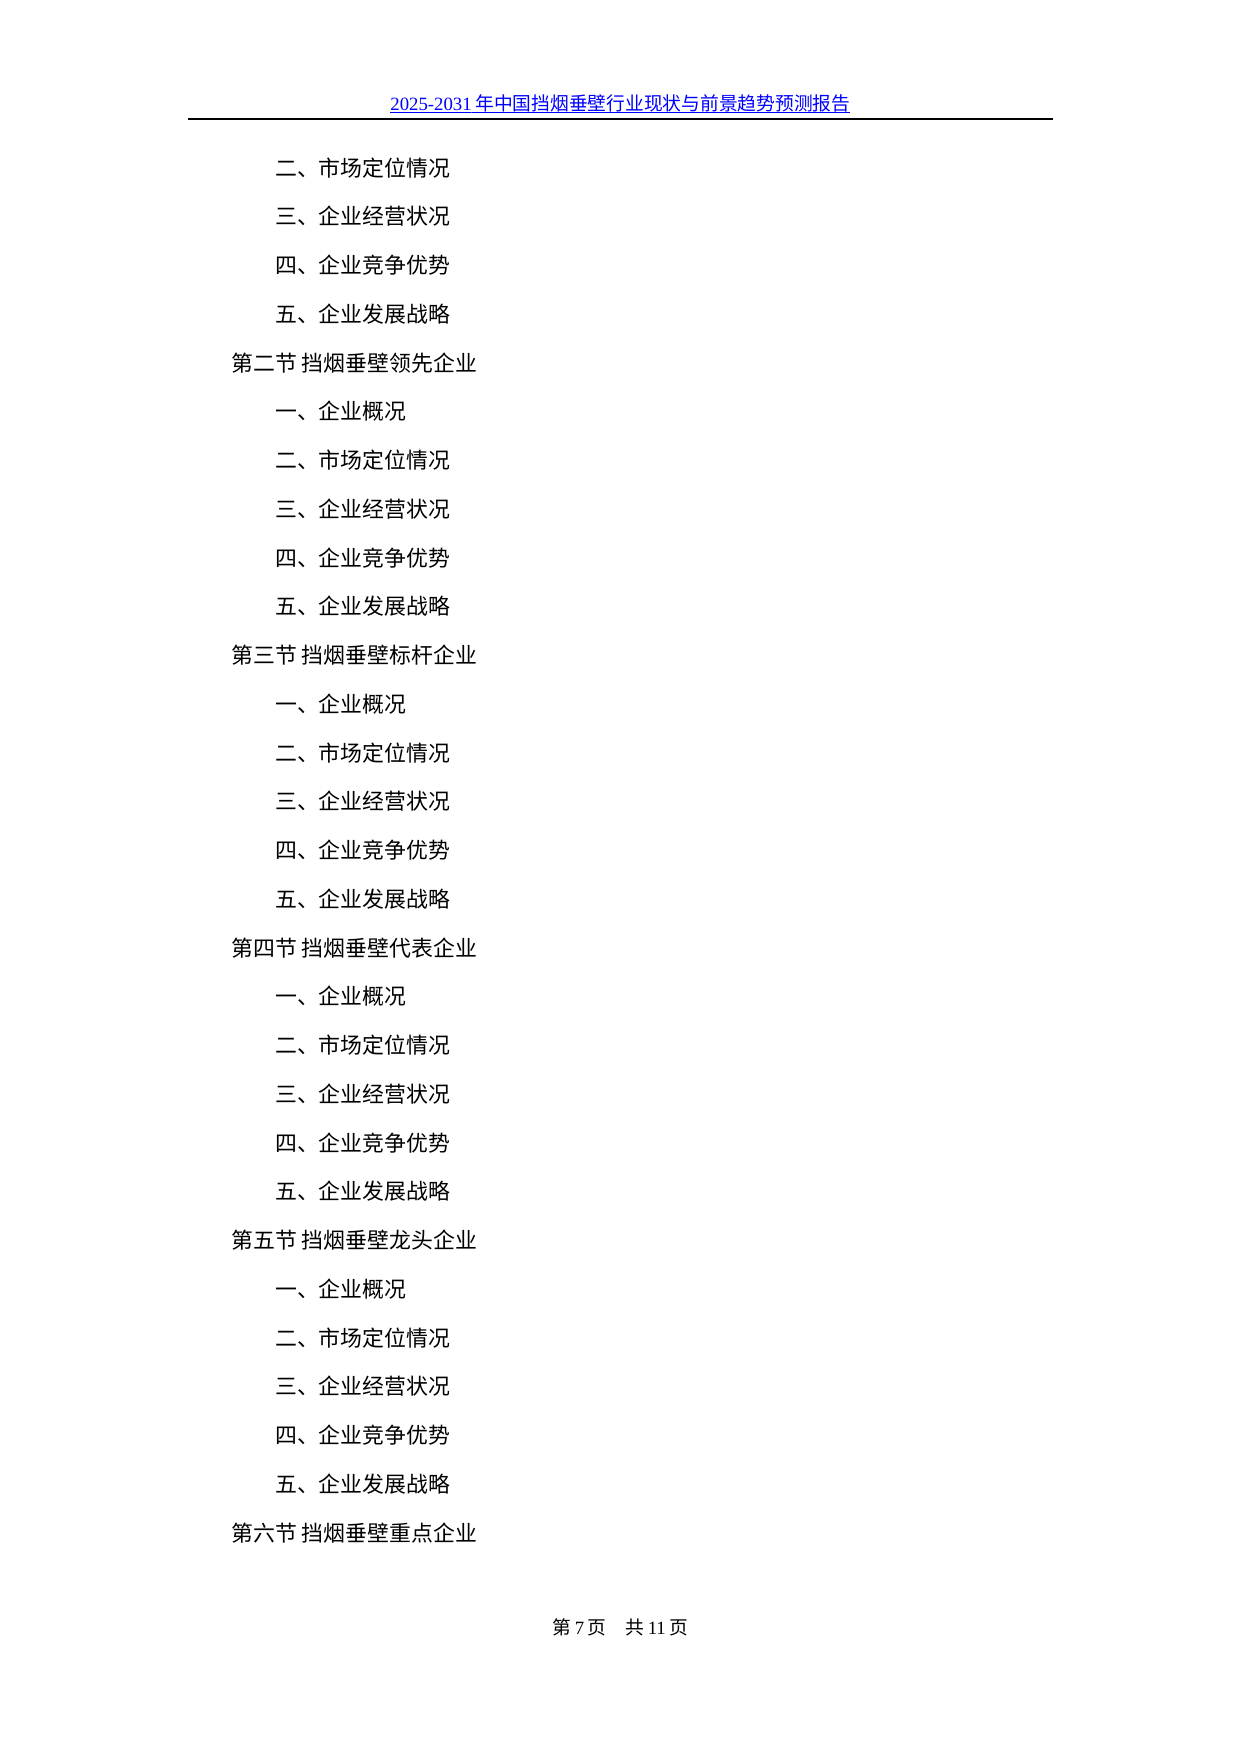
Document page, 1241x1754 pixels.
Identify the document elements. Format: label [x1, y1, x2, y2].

text [187, 150, 1053, 1548]
